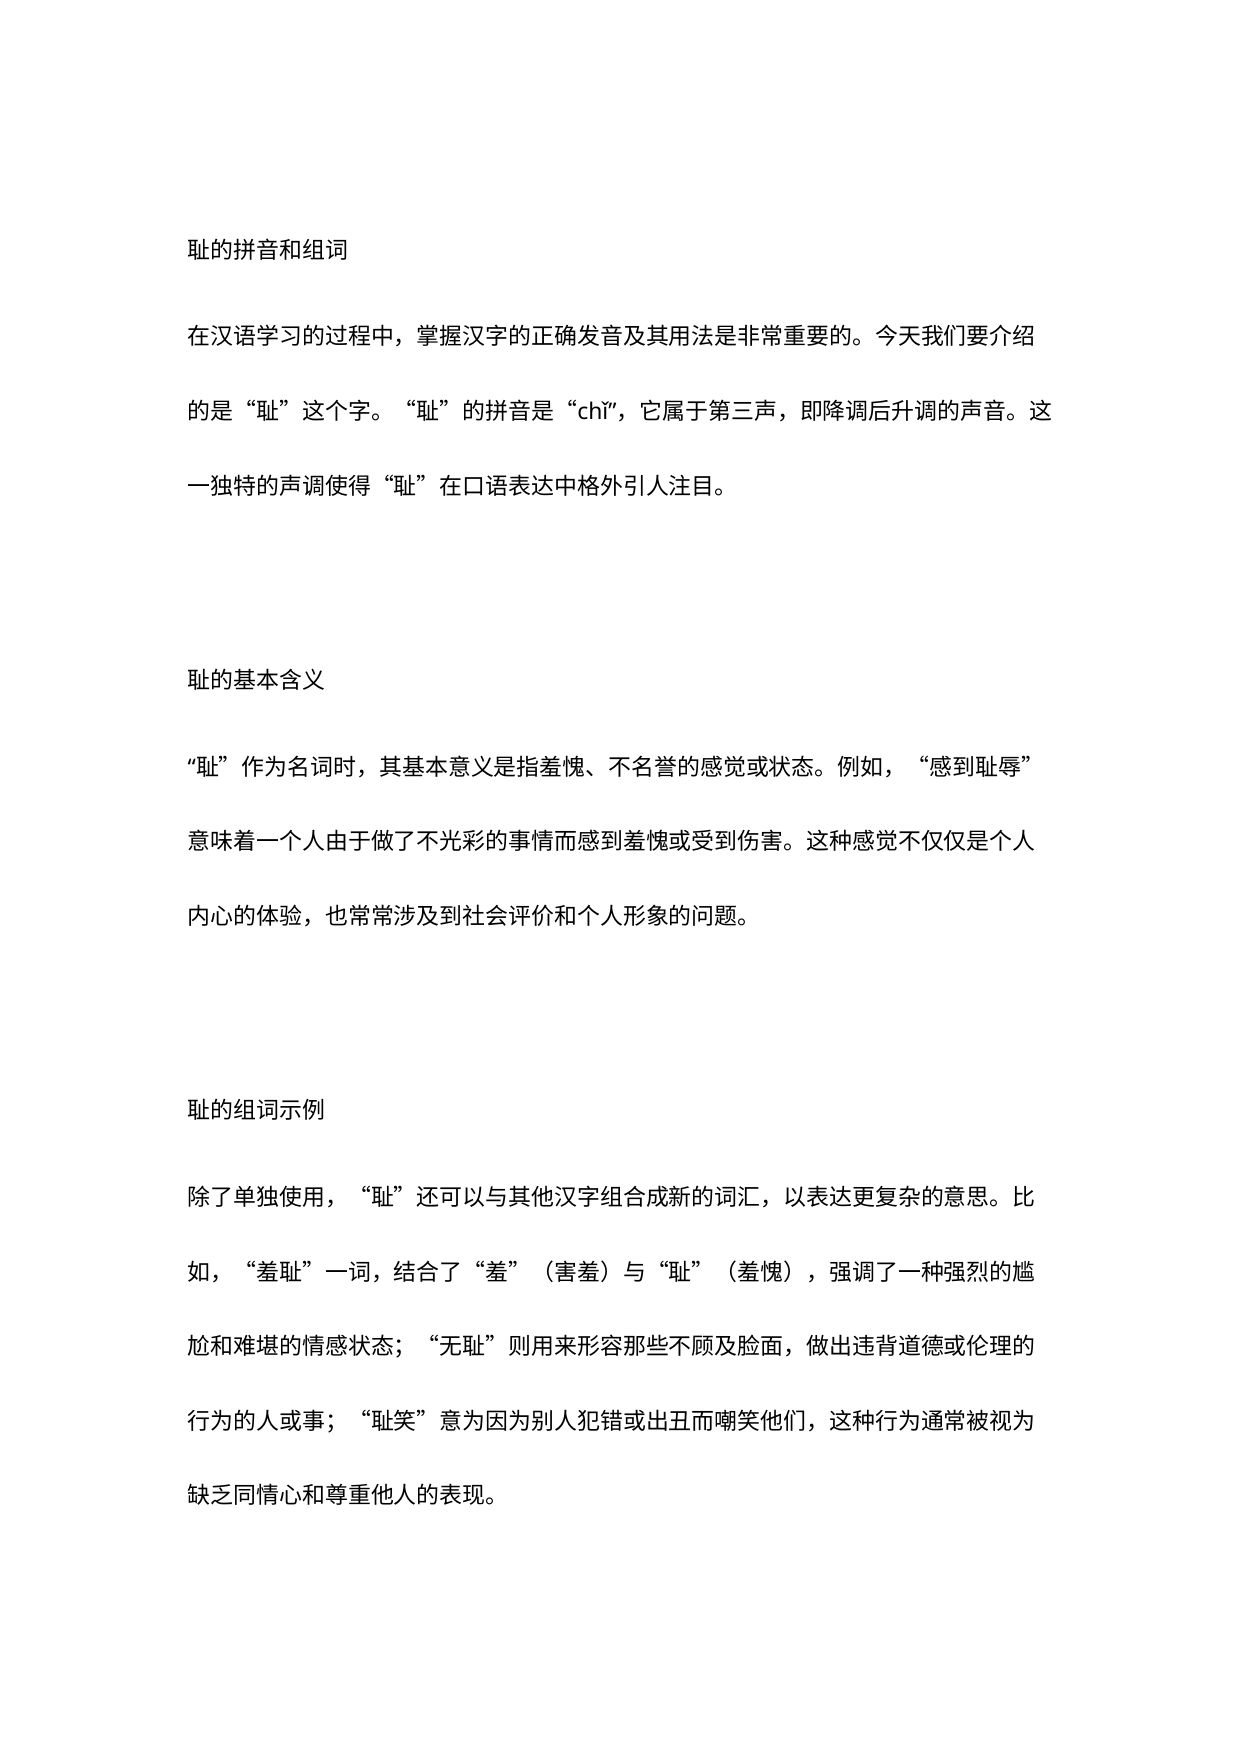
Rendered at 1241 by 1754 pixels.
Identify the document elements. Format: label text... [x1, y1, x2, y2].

text 耻的组词示例 [187, 1076, 1053, 1141]
text 耻的基本含义 [187, 646, 1053, 711]
text 除了单独使用，“耻”还可以与其他汉字组合成新的词汇，以表达更复杂的意思。比如，“羞耻”一词，结合了“羞”（害羞）与“耻”（羞愧），强调了一种强烈的尴尬和难堪的情感状态；“无耻”则用来形容那些不顾及脸面，做出违背道德或伦理的行为的人或事；“耻笑”意为因为别人犯错或出丑而嘲笑他们，这种行为通常被视为缺乏同情心和尊重他人的表现。 [187, 1163, 1053, 1527]
text “耻”作为名词时，其基本意义是指羞愧、不名誉的感觉或状态。例如，“感到耻辱”意味着一个人由于做了不光彩的事情而感到羞愧或受到伤害。这种感觉不仅仅是个人内心的体验，也常常涉及到社会评价和个人形象的问题。 [187, 733, 1053, 947]
text 在汉语学习的过程中，掌握汉字的正确发音及其用法是非常重要的。今天我们要介绍的是“耻”这个字。“耻”的拼音是“chǐ”，它属于第三声，即降调后升调的声音。这一独特的声调使得“耻”在口语表达中格外引人注目。 [187, 302, 1053, 517]
text 耻的拼音和组词 [187, 216, 1053, 281]
